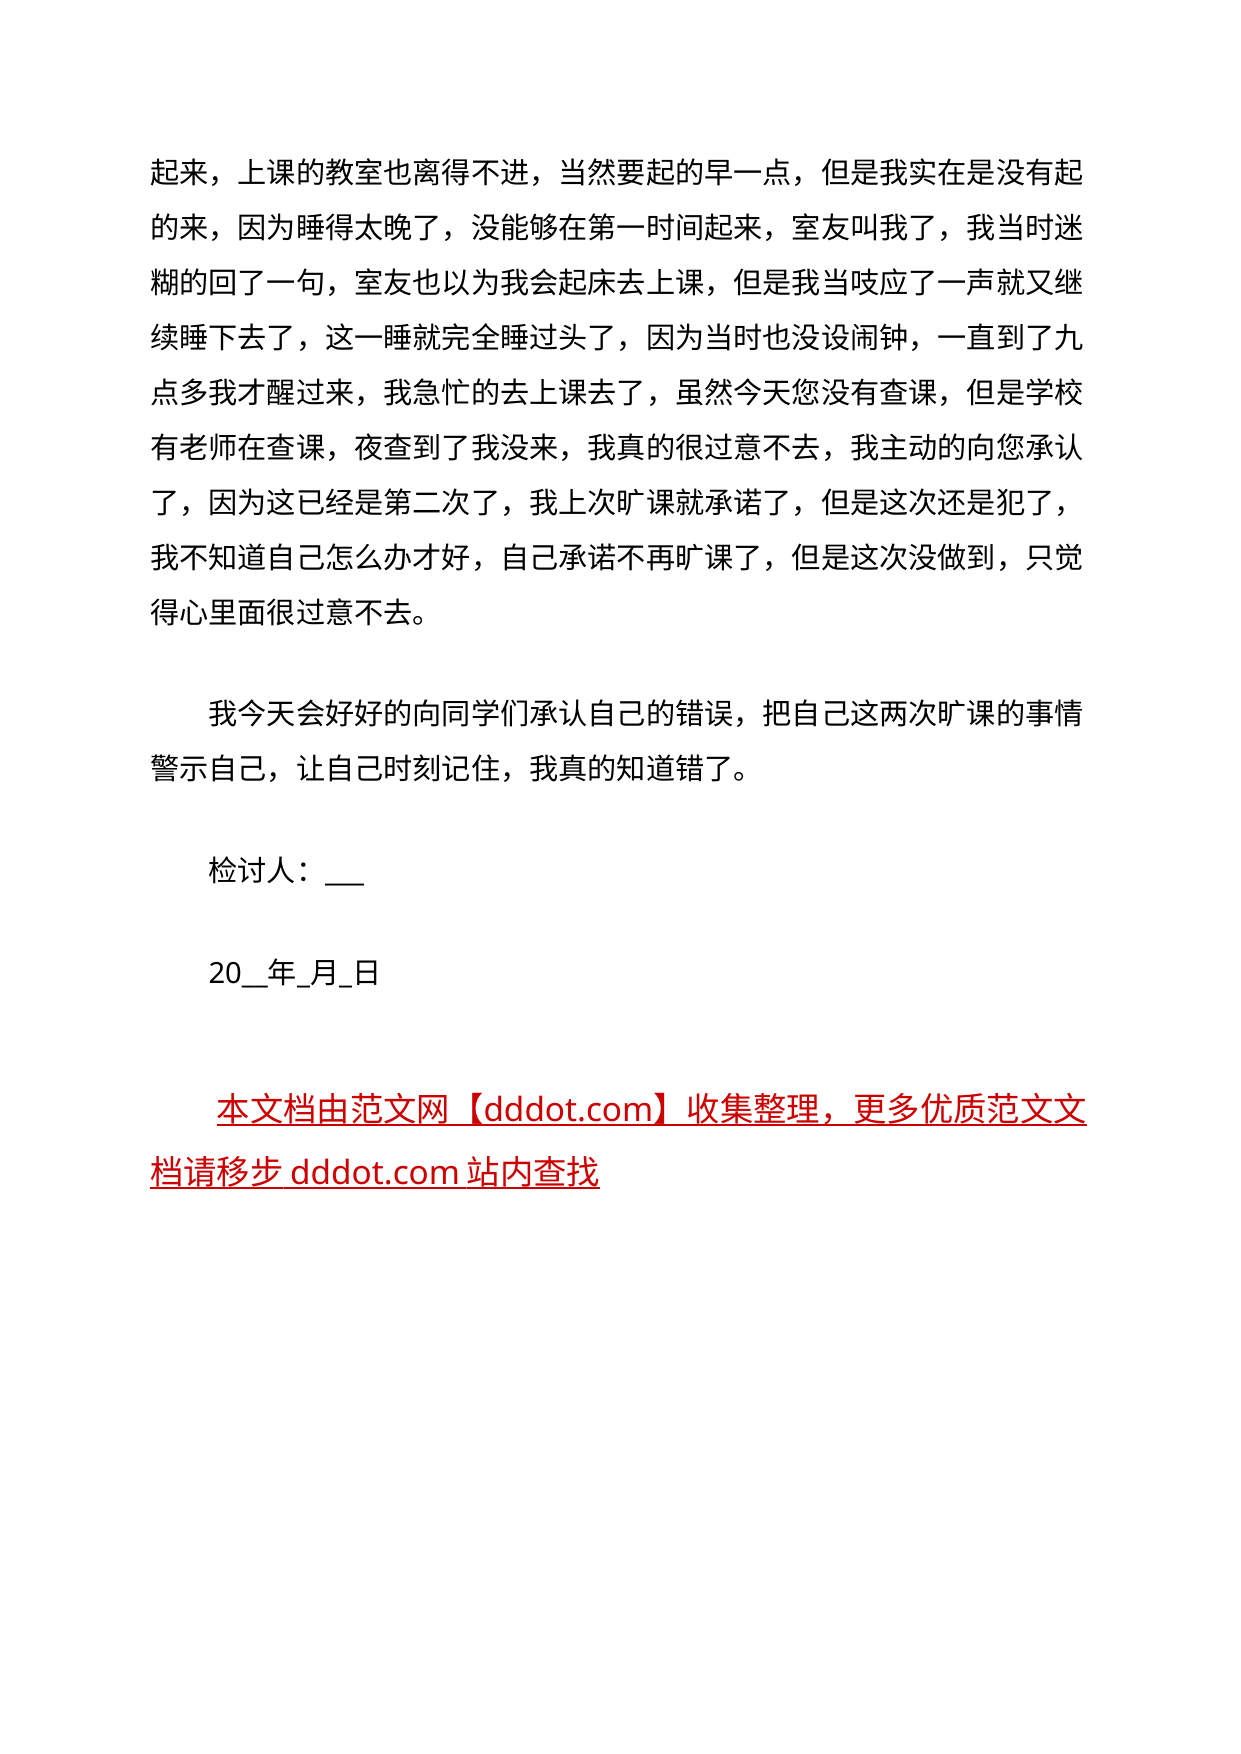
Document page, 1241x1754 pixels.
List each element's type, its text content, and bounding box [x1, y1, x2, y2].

text 20__年_月_日 [150, 949, 1090, 992]
text 本文档由范文网【dddot.com】收集整理，更多优质范文文档请移步dddot.com站内查找 [150, 1083, 1090, 1194]
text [150, 150, 1090, 631]
text 我今天会好好的向同学们承认自己的错误，把自己这两次旷课的事情警示自己，让自己时刻记住，我真的知道错了。 [150, 691, 1090, 788]
text 检讨人：___ [150, 848, 1090, 890]
